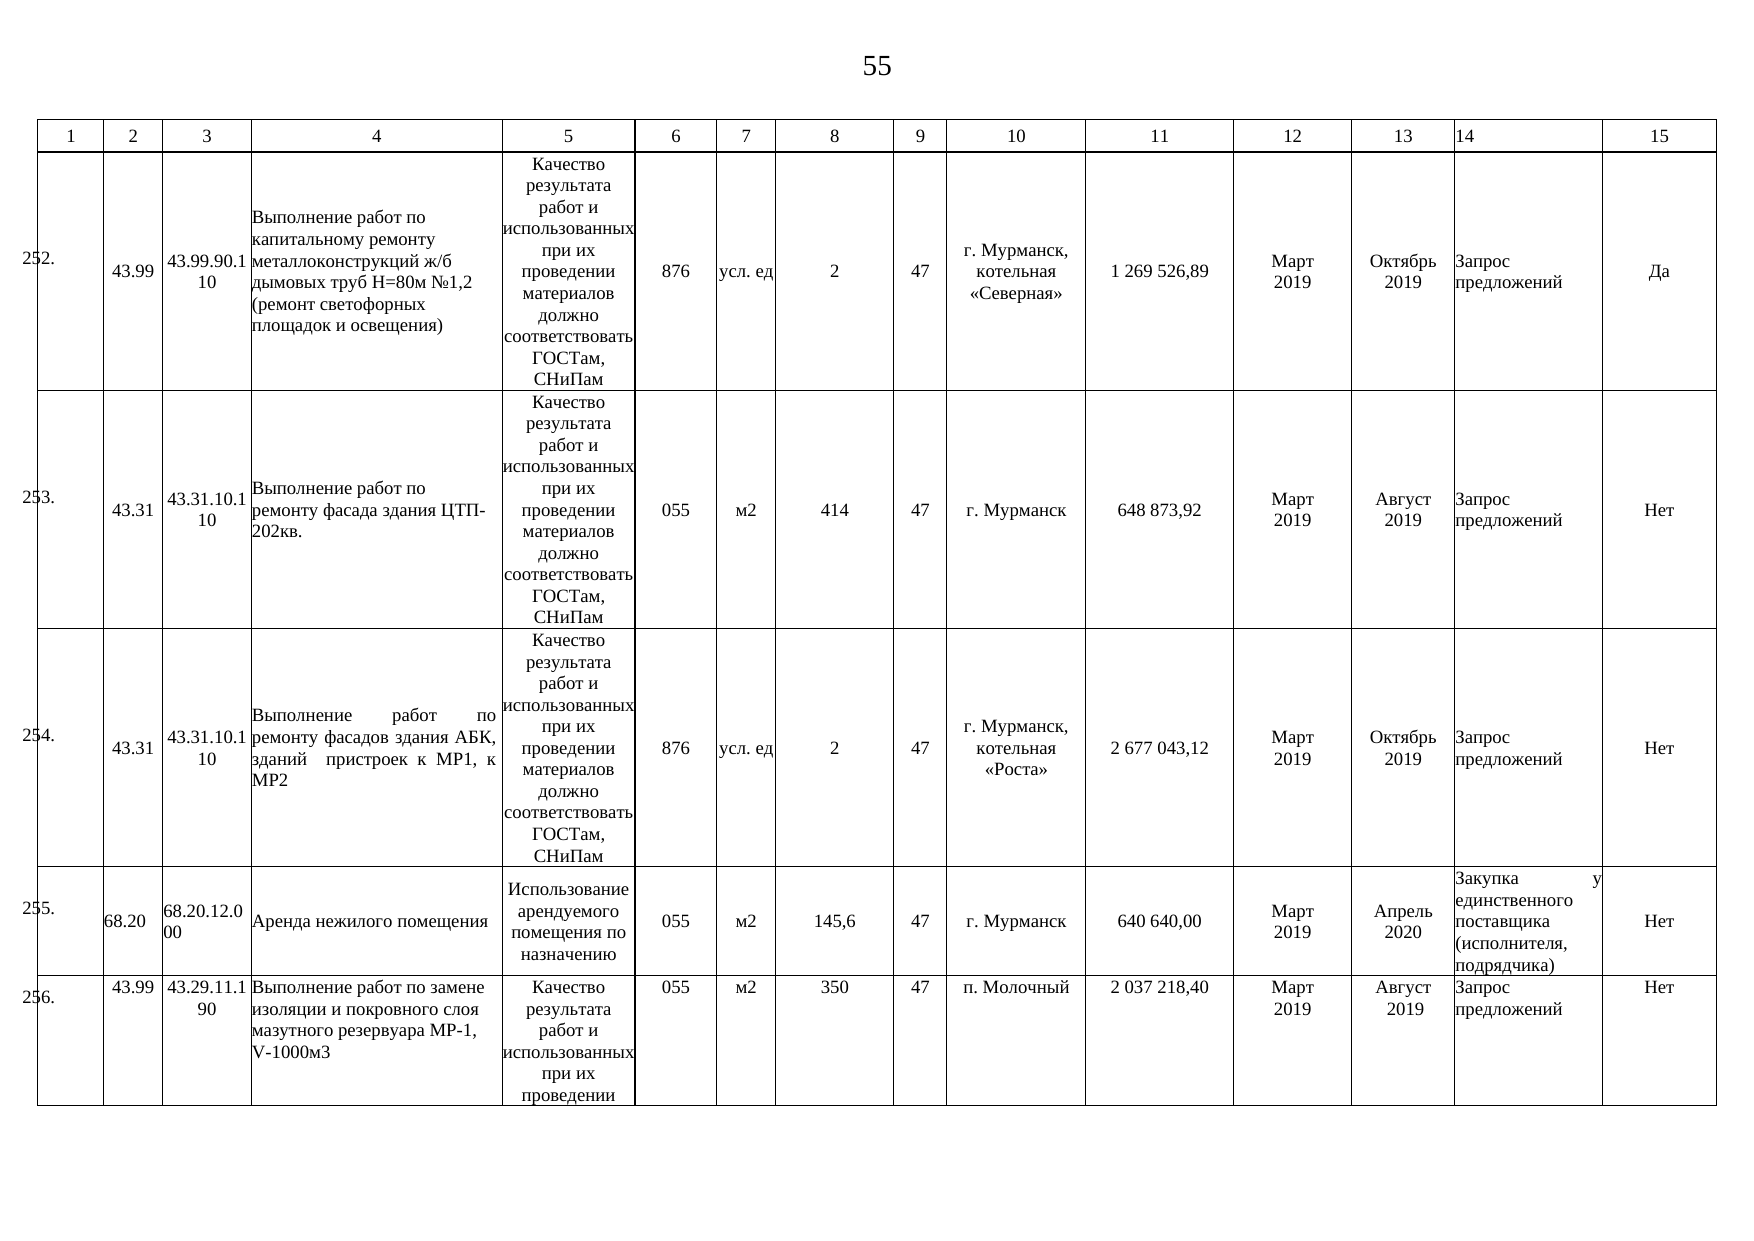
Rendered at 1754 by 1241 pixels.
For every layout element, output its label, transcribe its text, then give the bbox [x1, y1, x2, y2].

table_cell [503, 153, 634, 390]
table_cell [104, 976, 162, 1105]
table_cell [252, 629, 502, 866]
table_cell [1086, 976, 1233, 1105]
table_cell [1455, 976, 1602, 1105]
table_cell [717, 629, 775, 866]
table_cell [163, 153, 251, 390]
table_header 13 [1352, 120, 1454, 151]
table_header 1 [38, 120, 103, 151]
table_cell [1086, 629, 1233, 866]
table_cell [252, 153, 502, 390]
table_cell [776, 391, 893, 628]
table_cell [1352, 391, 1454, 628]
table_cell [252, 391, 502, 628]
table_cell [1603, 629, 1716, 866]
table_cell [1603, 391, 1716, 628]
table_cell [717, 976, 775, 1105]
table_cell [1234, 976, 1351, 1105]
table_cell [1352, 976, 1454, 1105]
table_header 10 [947, 120, 1085, 151]
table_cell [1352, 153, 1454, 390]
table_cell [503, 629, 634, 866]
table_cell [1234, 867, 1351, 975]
table_header 2 [104, 120, 162, 151]
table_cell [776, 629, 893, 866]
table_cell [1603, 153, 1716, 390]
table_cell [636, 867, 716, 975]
table_header 4 [252, 120, 502, 151]
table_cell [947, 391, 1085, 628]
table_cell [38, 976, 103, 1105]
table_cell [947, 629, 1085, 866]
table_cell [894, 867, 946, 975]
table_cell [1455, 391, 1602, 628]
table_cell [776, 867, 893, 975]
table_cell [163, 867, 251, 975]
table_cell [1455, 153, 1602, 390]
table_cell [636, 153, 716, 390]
table_header 8 [776, 120, 893, 151]
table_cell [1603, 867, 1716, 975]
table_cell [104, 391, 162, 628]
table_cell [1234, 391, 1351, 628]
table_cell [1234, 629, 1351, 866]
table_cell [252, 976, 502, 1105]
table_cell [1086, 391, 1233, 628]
table_header 6 [636, 120, 716, 151]
table_header 12 [1234, 120, 1351, 151]
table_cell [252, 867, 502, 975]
table_header 15 [1603, 120, 1716, 151]
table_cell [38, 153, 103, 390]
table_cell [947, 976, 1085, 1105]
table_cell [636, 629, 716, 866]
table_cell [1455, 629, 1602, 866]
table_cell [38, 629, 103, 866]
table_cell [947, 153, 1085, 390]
table_header 5 [503, 120, 634, 151]
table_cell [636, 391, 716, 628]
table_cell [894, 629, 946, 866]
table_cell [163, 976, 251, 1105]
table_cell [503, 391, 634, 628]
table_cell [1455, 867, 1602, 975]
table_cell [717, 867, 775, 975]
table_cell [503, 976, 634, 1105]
table_header 14 [1455, 120, 1602, 151]
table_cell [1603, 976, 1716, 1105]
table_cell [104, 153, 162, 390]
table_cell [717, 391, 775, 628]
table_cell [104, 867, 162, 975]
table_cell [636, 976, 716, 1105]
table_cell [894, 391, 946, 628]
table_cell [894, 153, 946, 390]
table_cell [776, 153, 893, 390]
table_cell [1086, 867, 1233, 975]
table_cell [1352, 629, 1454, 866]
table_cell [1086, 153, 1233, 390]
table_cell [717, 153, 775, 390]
table_header 3 [163, 120, 251, 151]
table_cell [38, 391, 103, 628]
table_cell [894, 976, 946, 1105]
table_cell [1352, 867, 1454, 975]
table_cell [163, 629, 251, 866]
table_header 7 [717, 120, 775, 151]
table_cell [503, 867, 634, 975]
table_header 9 [894, 120, 946, 151]
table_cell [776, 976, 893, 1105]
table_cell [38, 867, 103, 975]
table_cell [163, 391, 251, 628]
table_header 11 [1086, 120, 1233, 151]
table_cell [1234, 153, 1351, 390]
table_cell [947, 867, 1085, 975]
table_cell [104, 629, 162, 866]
